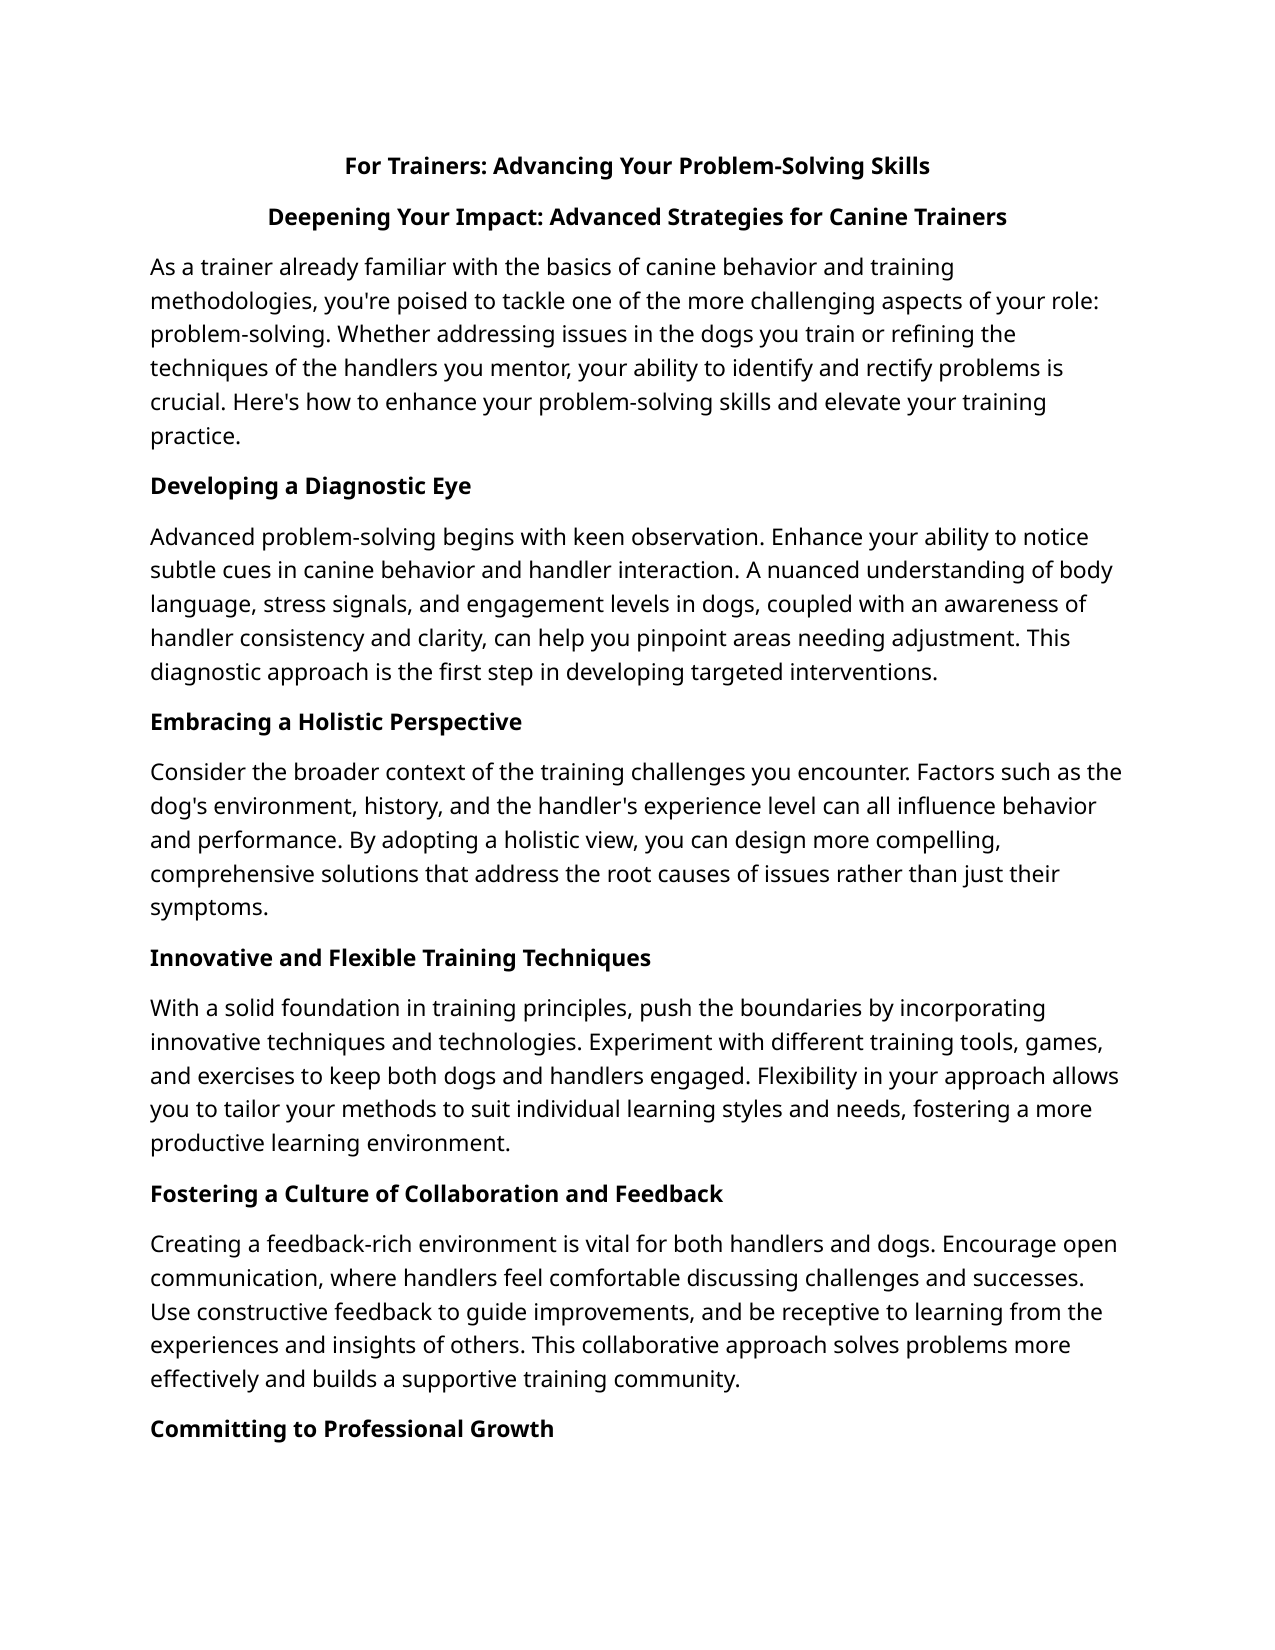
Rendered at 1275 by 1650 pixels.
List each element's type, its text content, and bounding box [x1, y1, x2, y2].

text Deepening Your Impact: Advanced Strategies for Canine Trainers [150, 200, 1125, 232]
text Committing to Professional Growth [150, 1413, 1125, 1444]
text As a trainer already familiar with the basics of canine behavior and training methodologies, you're poised to tackle one of the more challenging aspects of your role: problem-solving. Whether addressing issues in the dogs you train or refining the techniques of the handlers you mentor, your ability to identify and rectify problems is crucial. Here's how to enhance your problem-solving skills and elevate your training practice. [150, 251, 1125, 451]
text Consider the broader context of the training challenges you encounter. Factors such as the dog's environment, history, and the handler's experience level can all influence behavior and performance. By adopting a holistic view, you can design more compelling, comprehensive solutions that address the root causes of issues rather than just their symptoms. [150, 756, 1125, 922]
text Developing a Diagnostic Eye [150, 470, 1125, 501]
text With a solid foundation in training principles, push the boundaries by incorporating innovative techniques and technologies. Experiment with different training tools, games, and exercises to keep both dogs and handlers engaged. Flexibility in your approach allows you to tailor your methods to suit individual learning styles and needs, fostering a more productive learning environment. [150, 992, 1125, 1158]
text For Trainers: Advancing Your Problem-Solving Skills [150, 150, 1125, 181]
text Creating a feedback-rich environment is vital for both handlers and dogs. Encourage open communication, where handlers feel comfortable discussing challenges and successes. Use constructive feedback to guide improvements, and be receptive to learning from the experiences and insights of others. This collaborative approach solves problems more effectively and builds a supportive training community. [150, 1228, 1125, 1394]
text Advanced problem-solving begins with keen observation. Enhance your ability to notice subtle cues in canine behavior and handler interaction. A nuanced understanding of body language, stress signals, and engagement levels in dogs, coupled with an awareness of handler consistency and clarity, can help you pinpoint areas needing adjustment. This diagnostic approach is the first step in developing targeted interventions. [150, 520, 1125, 687]
text Embracing a Holistic Perspective [150, 706, 1125, 737]
text Fostering a Culture of Collaboration and Feedback [150, 1177, 1125, 1209]
text Innovative and Flexible Training Techniques [150, 942, 1125, 973]
